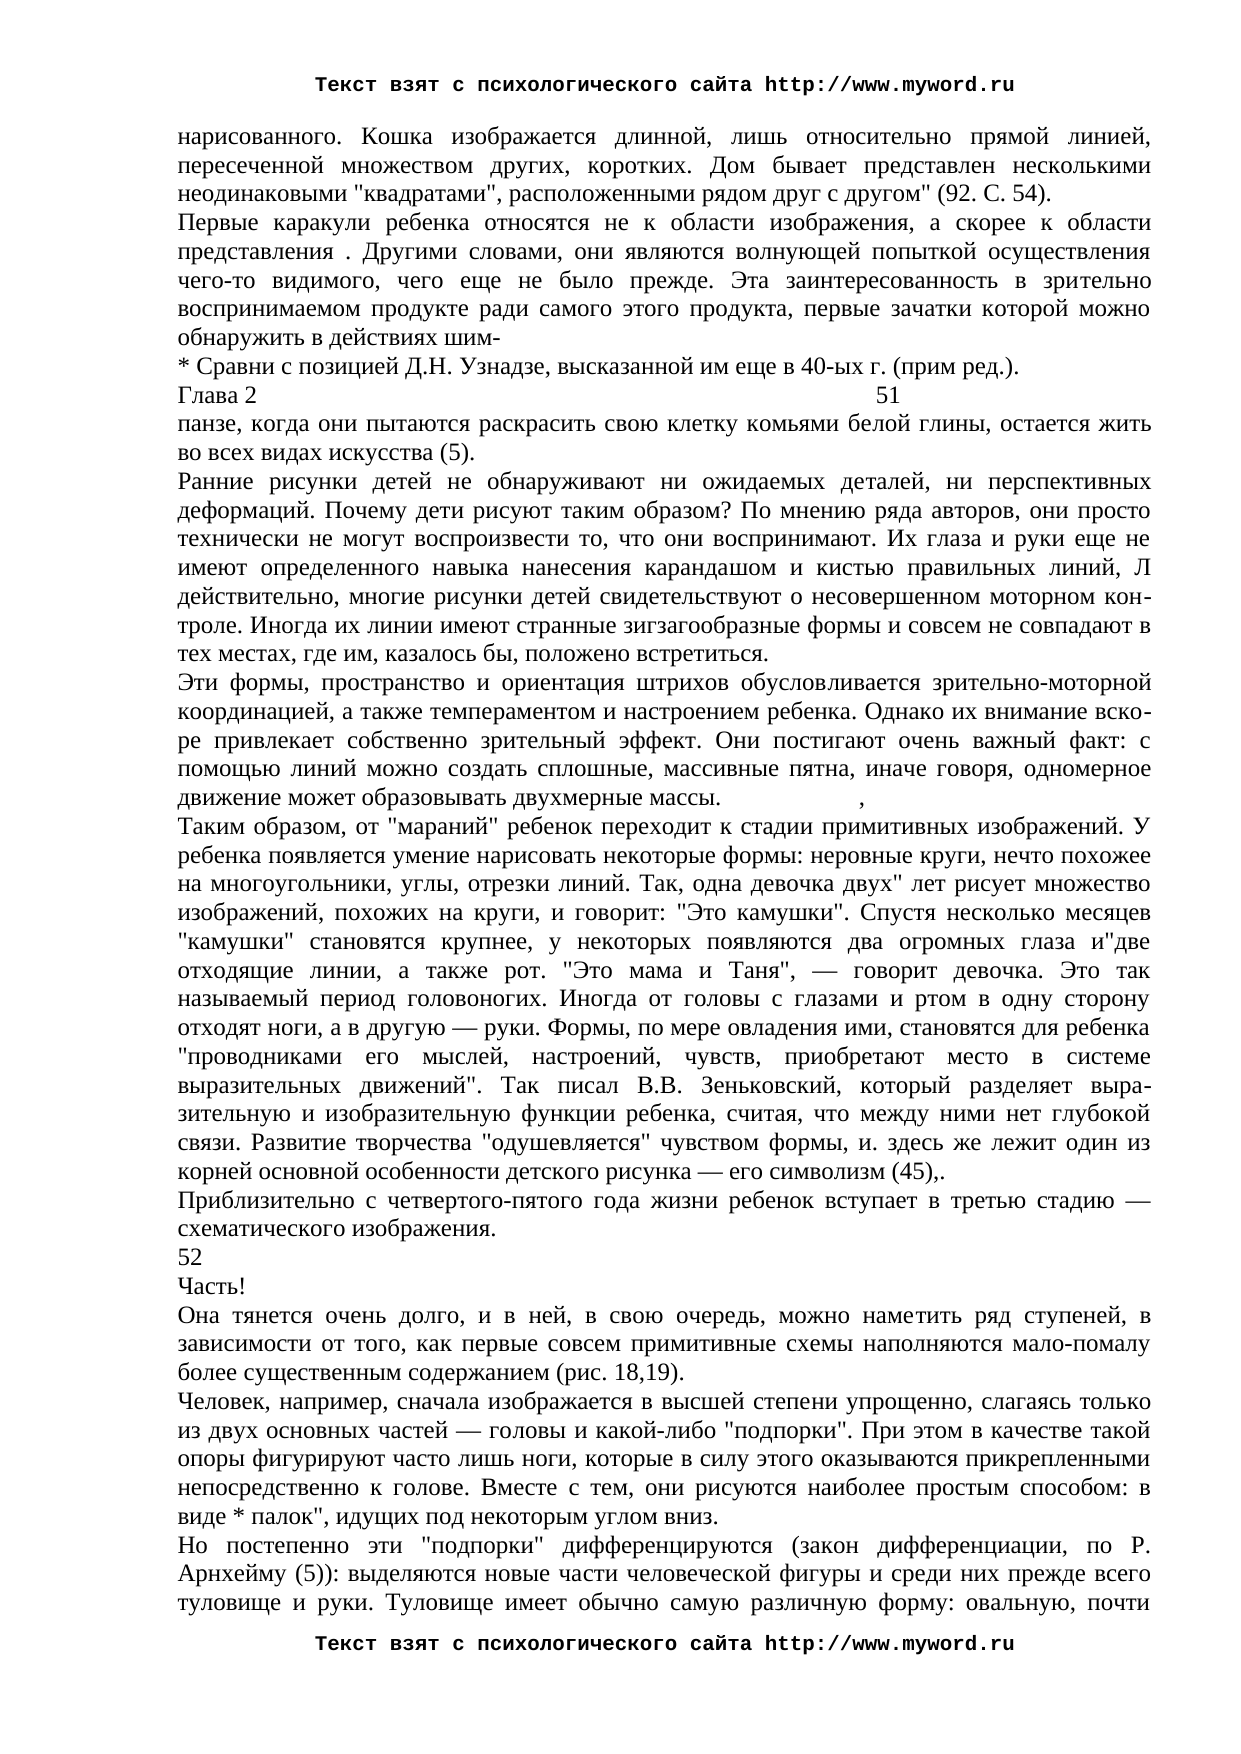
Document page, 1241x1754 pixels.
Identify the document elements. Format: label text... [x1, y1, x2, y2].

text Таким образом, от "мараний" ребенок переходит к стадии примитивных изображений. У ребенка появляется умение нарисовать некоторые формы: неровные круги, нечто похожее на многоугольники, углы, отрезки линий. Так, одна девочка двух" лет рисует множество изображений, похожих на круги, и говорит: "Это камушки". Спустя несколько месяцев "камушки" становятся крупнее, у некоторых появляются два огромных глаза и"две отходящие линии, а также рот. "Это мама и Таня", — говорит девочка. Это так называемый период головоногих. Иногда от головы с глазами и ртом в одну сторону отходят ноги, а в другую — руки. Формы, по мере овладения ими, становятся для ребенка "проводниками его мыслей, настроений, чувств, приобретают место в системе выразительных движений". Так писал В.В. Зеньковский, который разделяет выразительную и изобразительную функции ребенка, считая, что между ними нет глубокой связи. Развитие творчества "одушевляется" чувством формы, и. здесь же лежит один из корней основной особенности детского рисунка — его символизм (45),. [177, 811, 1152, 1185]
text Человек, например, сначала изображается в высшей степени упрощенно, слагаясь только из двух основных частей — головы и какой-либо "подпорки". При этом в качестве такой опоры фигурируют часто лишь ноги, которые в силу этого оказываются прикрепленными непосредственно к голове. Вместе с тем, они рисуются наиболее простым способом: в виде * палок", идущих под некоторым углом вниз. [177, 1386, 1152, 1530]
text Приблизительно с четвертого-пятого года жизни ребенок вступает в третью стадию — схематического изображения. [177, 1185, 1152, 1242]
text * Сравни с позицией Д.Н. Узнадзе, высказанной им еще в 40-ых г. (прим ред.). [177, 351, 1152, 380]
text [177, 121, 1152, 207]
text Глава 2 51 [177, 380, 1152, 408]
text Часть! [177, 1271, 1152, 1300]
text Ранние рисунки детей не обнаруживают ни ожидаемых деталей, ни перспективных деформаций. Почему дети рисуют таким образом? По мнению ряда авторов, они просто технически не могут воспроизвести то, что они воспринимают. Их глаза и руки еще не имеют определенного навыка нанесения карандашом и кистью правильных линий, Л действительно, многие рисунки детей свидетельствуют о несовершенном моторном контроле. Иногда их линии имеют странные зигзагообразные формы и совсем не совпадают в тех местах, где им, казалось бы, положено встретиться. [177, 466, 1152, 667]
text Эти формы, пространство и ориентация штрихов обусловливается зрительно-моторной координацией, а также темпераментом и настроением ребенка. Однако их внимание вскоре привлекает собственно зрительный эффект. Они постигают очень важный факт: с помощью линий можно создать сплошные, массивные пятна, иначе говоря, одномерное движение может образовывать двухмерные массы. , [177, 667, 1152, 811]
text Она тянется очень долго, и в ней, в свою очередь, можно наметить ряд ступеней, в зависимости от того, как первые совсем примитивные схемы наполняются мало-помалу более существенным содержанием (рис. 18,19). [177, 1300, 1152, 1386]
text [177, 1530, 1152, 1616]
text 52 [177, 1242, 1152, 1271]
text панзе, когда они пытаются раскрасить свою клетку комьями белой глины, остается жить во всех видах искусства (5). [177, 408, 1152, 466]
text Первые каракули ребенка относятся не к области изображения, а скорее к области представления . Другими словами, они являются волнующей попыткой осуществления чего-то видимого, чего еще не было прежде. Эта заинтересованность в зрительно воспринимаемом продукте ради самого этого продукта, первые зачатки которой можно обнаружить в действиях шим- [177, 207, 1152, 351]
